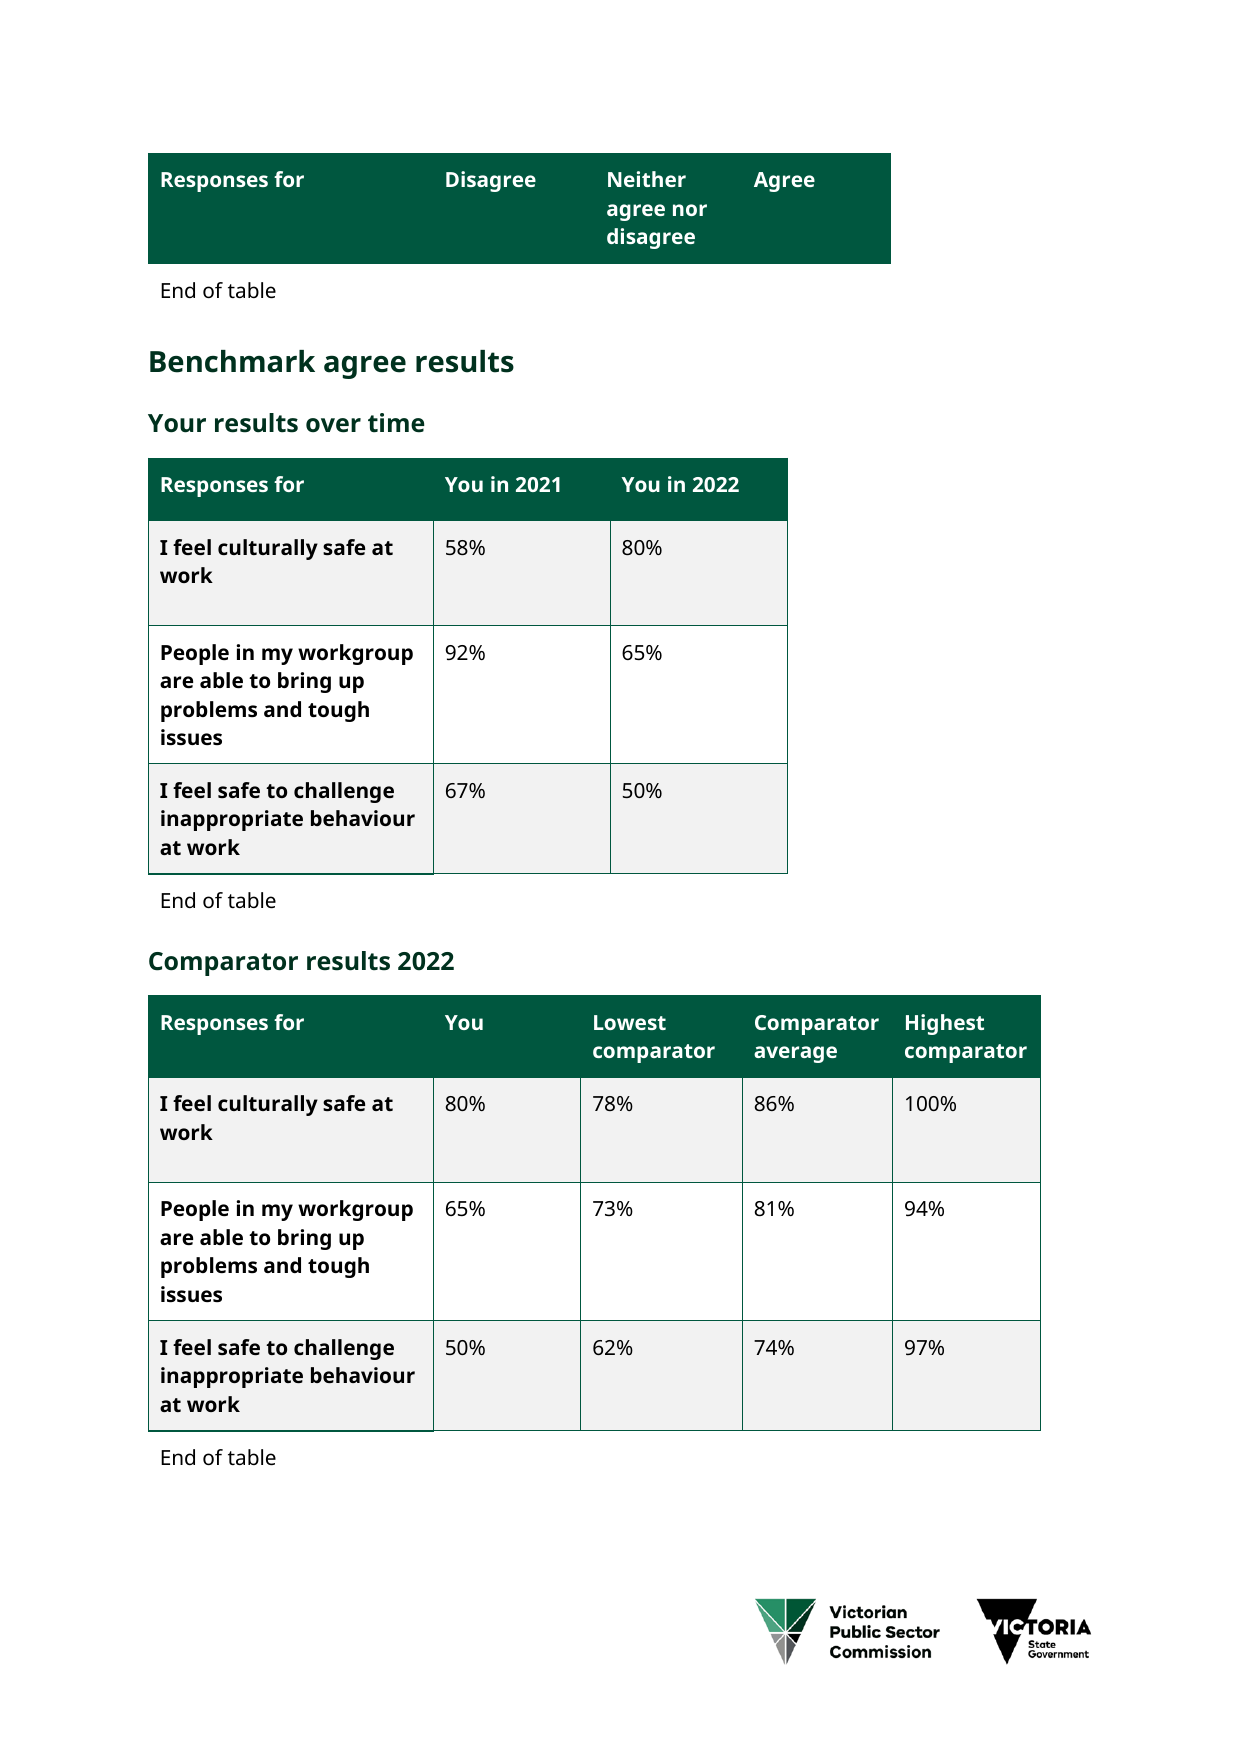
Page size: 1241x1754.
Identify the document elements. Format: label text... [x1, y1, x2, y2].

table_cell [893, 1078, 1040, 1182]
subtitle Your results over time [148, 406, 1092, 440]
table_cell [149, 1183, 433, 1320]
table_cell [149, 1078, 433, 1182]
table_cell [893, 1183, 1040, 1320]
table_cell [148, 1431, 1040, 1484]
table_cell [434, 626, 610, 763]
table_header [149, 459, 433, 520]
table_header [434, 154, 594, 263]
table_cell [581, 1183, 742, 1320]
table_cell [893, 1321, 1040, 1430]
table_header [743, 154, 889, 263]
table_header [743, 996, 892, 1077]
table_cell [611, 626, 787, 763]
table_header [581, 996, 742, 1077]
subtitle Comparator results 2022 [148, 944, 1092, 978]
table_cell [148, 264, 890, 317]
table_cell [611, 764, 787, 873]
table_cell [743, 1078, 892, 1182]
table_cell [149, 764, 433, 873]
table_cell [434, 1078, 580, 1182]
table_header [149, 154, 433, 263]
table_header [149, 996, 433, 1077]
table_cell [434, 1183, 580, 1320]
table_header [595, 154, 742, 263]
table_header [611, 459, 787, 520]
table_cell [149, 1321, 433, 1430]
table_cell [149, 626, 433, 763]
subtitle Benchmark agree results [148, 342, 1092, 381]
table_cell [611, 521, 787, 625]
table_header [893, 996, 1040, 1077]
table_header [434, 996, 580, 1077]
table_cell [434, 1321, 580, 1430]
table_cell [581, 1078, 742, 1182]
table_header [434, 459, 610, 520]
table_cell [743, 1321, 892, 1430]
picture [754, 1598, 1093, 1666]
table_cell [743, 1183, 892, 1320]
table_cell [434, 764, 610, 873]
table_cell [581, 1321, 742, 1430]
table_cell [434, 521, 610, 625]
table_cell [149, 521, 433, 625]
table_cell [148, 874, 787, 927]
